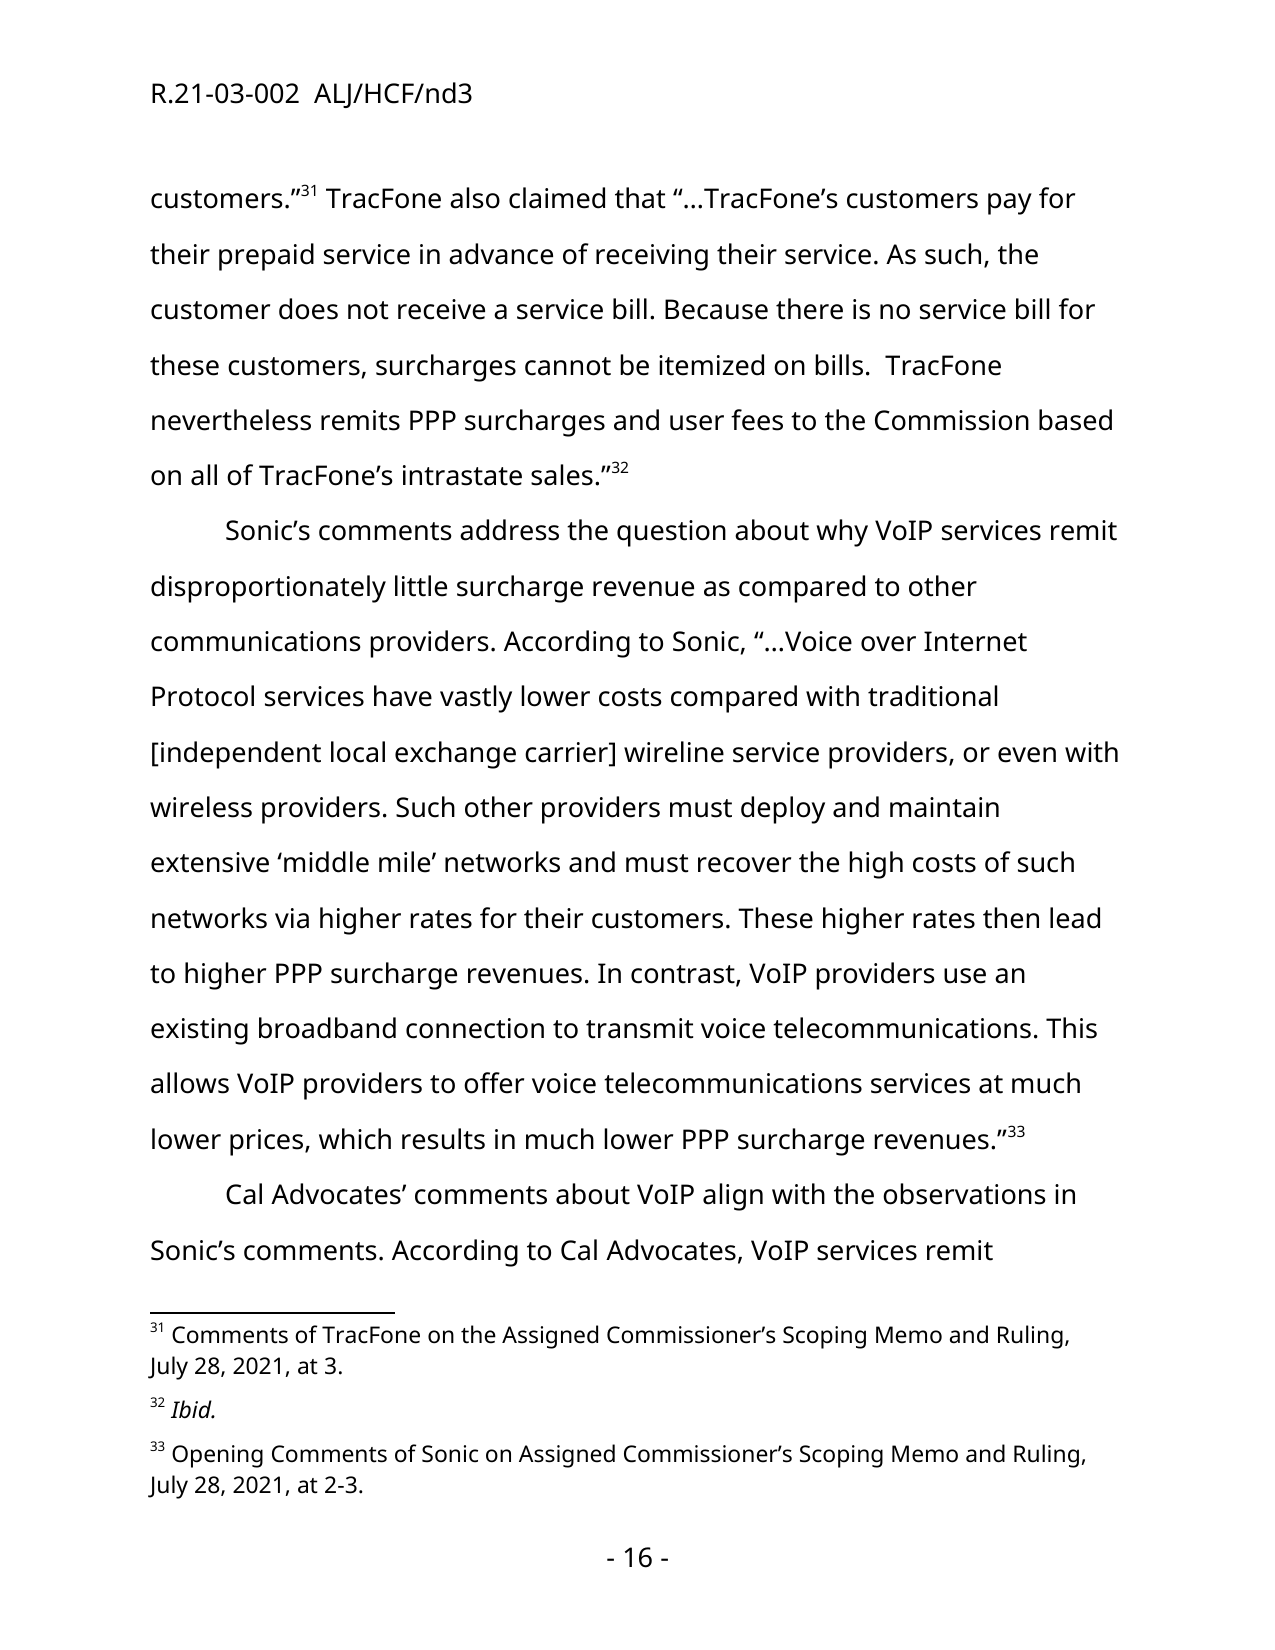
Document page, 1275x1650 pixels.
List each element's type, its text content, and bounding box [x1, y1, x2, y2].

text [150, 180, 1125, 493]
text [150, 1176, 1125, 1268]
text Sonic’s comments address the question about why VoIP services remit disproportionately little surcharge revenue as compared to other communications providers. According to Sonic, “…Voice over Internet Protocol services have vastly lower costs compared with traditional [independent local exchange carrier] wireline service providers, or even with wireless providers. Such other providers must deploy and maintain extensive ‘middle mile’ networks and must recover the high costs of such networks via higher rates for their customers. These higher rates then lead to higher PPP surcharge revenues. In contrast, VoIP providers use an existing broadband connection to transmit voice telecommunications. This allows VoIP providers to offer voice telecommunications services at much lower prices, which results in much lower PPP surcharge revenues.” [150, 512, 1125, 1157]
